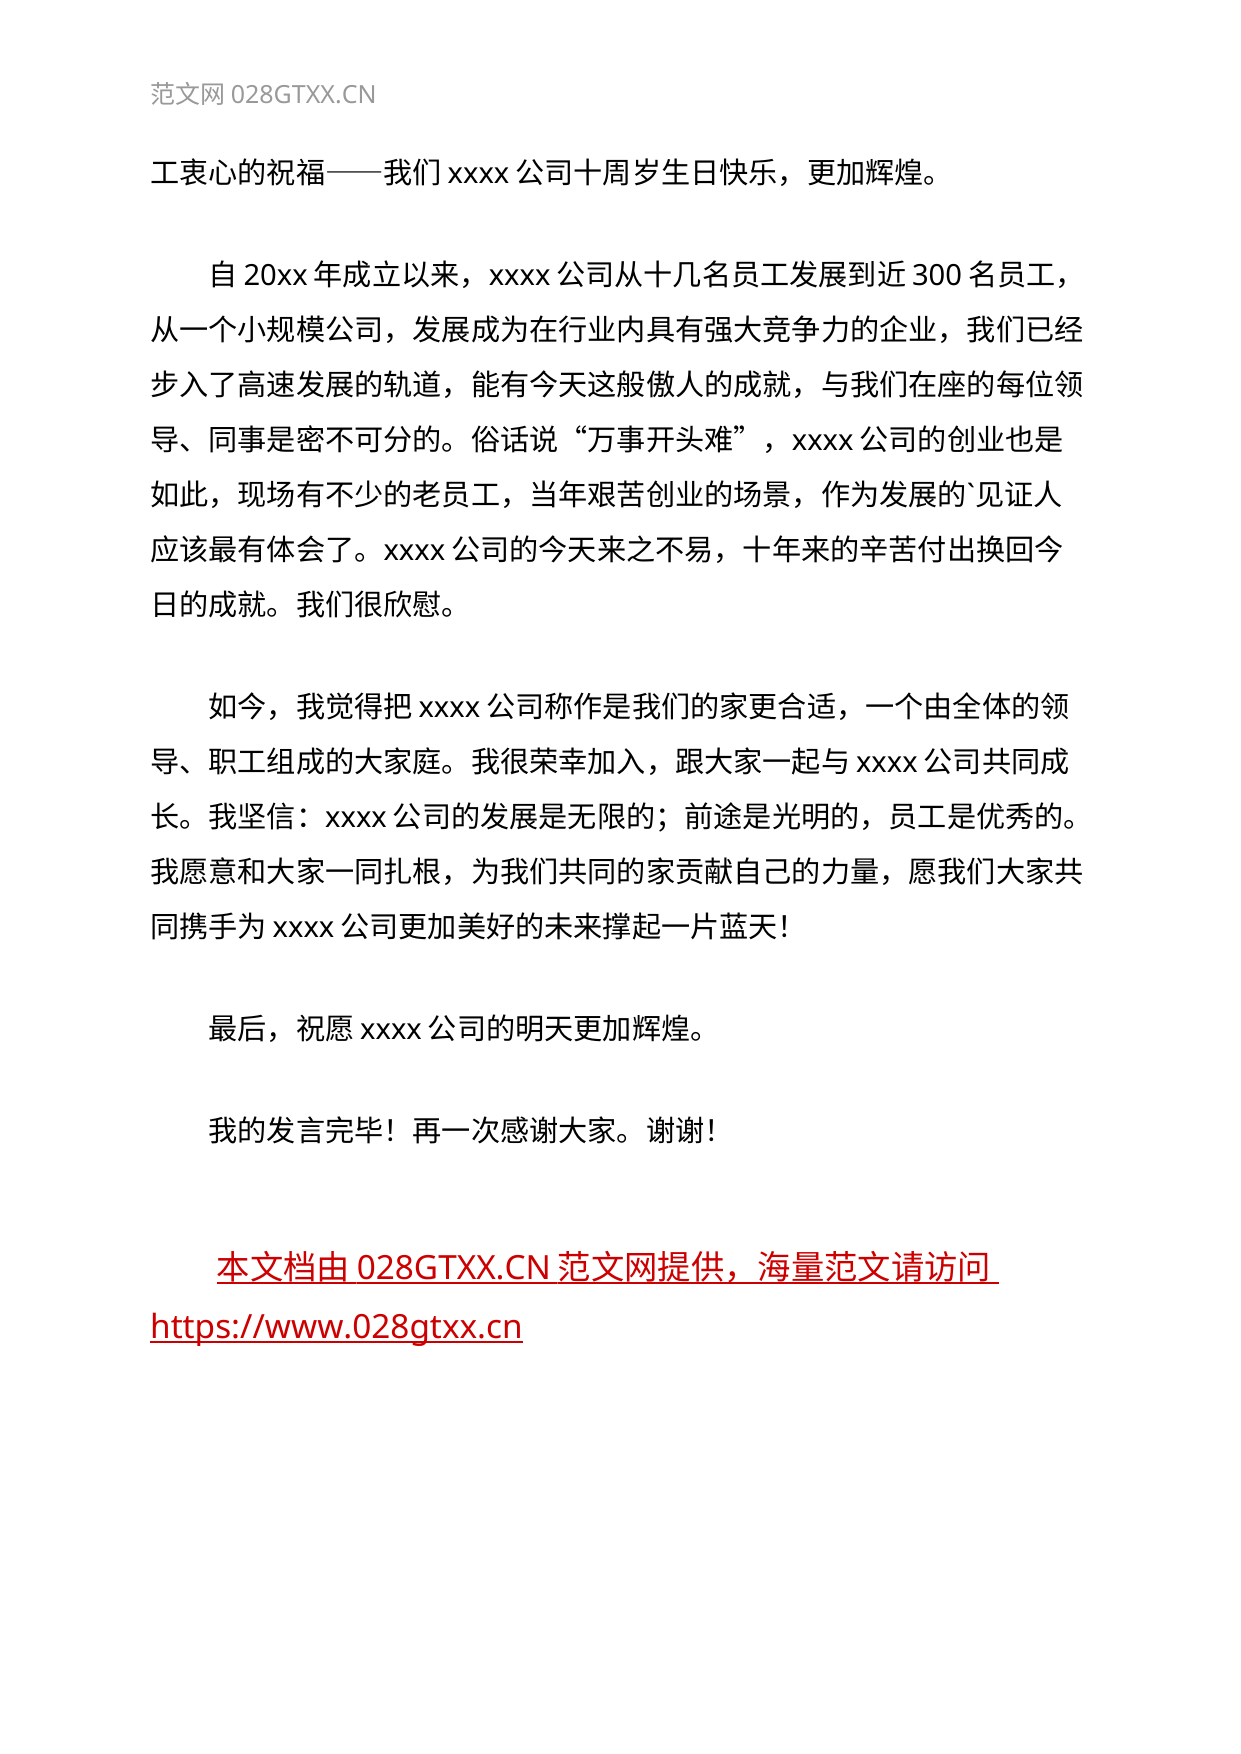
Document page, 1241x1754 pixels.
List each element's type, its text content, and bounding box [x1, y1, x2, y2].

text 如今，我觉得把xxxx公司称作是我们的家更合适，一个由全体的领导、职工组成的大家庭。我很荣幸加入，跟大家一起与xxxx公司共同成长。我坚信：xxxx公司的发展是无限的；前途是光明的，员工是优秀的。我愿意和大家一同扎根，为我们共同的家贡献自己的力量，愿我们大家共同携手为xxxx公司更加美好的未来撑起一片蓝天！ [150, 683, 1090, 946]
text 本文档由028GTXX.CN范文网提供，海量范文请访问 https://www.028gtxx.cn [150, 1240, 1090, 1348]
text 自20xx年成立以来，xxxx公司从十几名员工发展到近300名员工，从一个小规模公司，发展成为在行业内具有强大竞争力的企业，我们已经步入了高速发展的轨道，能有今天这般傲人的成就，与我们在座的每位领导、同事是密不可分的。俗话说“万事开头难”，xxxx公司的创业也是如此，现场有不少的老员工，当年艰苦创业的场景，作为发展的`见证人应该最有体会了。xxxx公司的今天来之不易，十年来的辛苦付出换回今日的成就。我们很欣慰。 [150, 252, 1090, 624]
text 最后，祝愿xxxx公司的明天更加辉煌。 [150, 1005, 1090, 1048]
text 我的发言完毕！再一次感谢大家。谢谢！ [150, 1107, 1090, 1150]
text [150, 150, 1090, 192]
